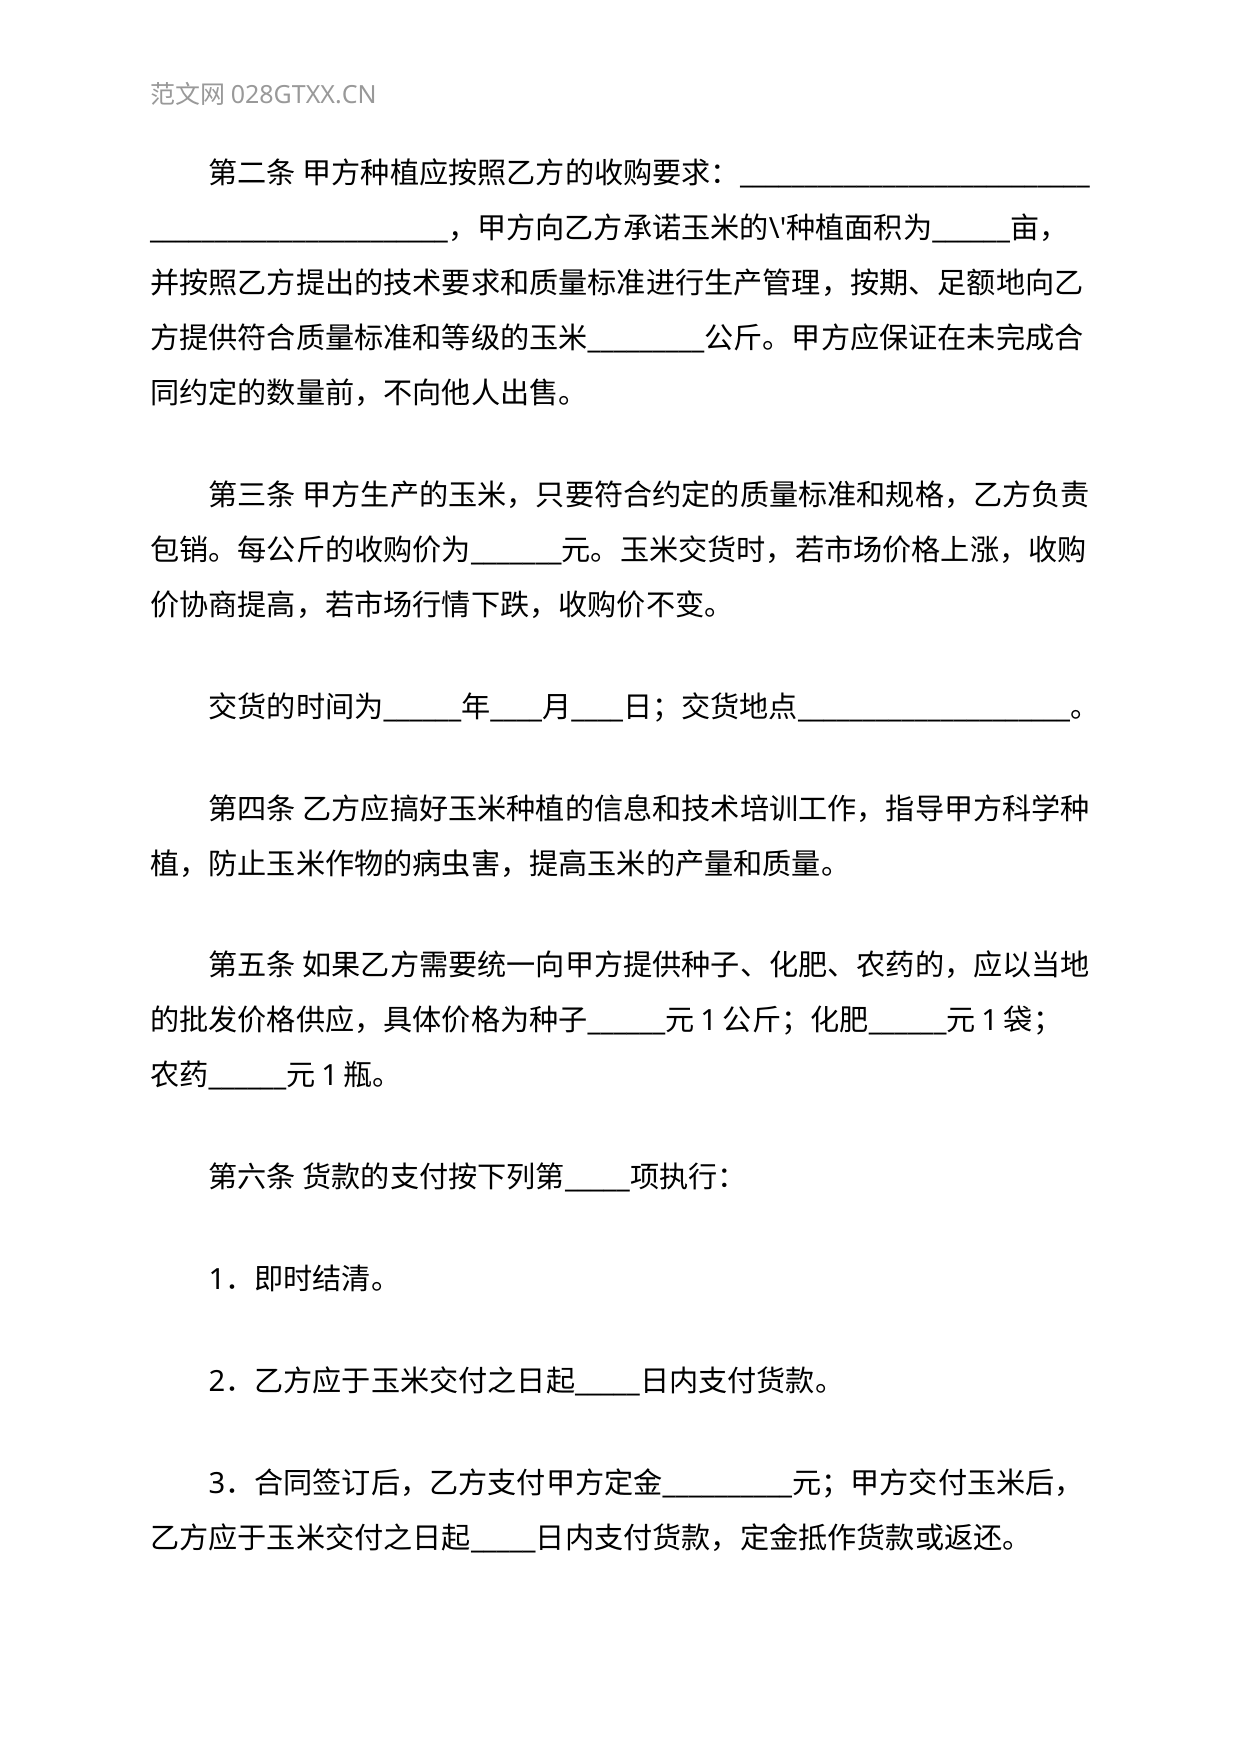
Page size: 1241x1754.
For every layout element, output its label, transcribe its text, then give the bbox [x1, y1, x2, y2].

text 交货的时间为______年____月____日；交货地点_____________________。 [150, 683, 1090, 726]
text 2．乙方应于玉米交付之日起_____日内支付货款。 [150, 1358, 1090, 1400]
text 第二条 甲方种植应按照乙方的收购要求：__________________________________________________，甲方向乙方承诺玉米的\'种植面积为______亩，并按照乙方提出的技术要求和质量标准进行生产管理，按期、足额地向乙方提供符合质量标准和等级的玉米_________公斤。甲方应保证在未完成合同约定的数量前，不向他人出售。 [150, 150, 1090, 412]
text 第四条 乙方应搞好玉米种植的信息和技术培训工作，指导甲方科学种植，防止玉米作物的病虫害，提高玉米的产量和质量。 [150, 785, 1090, 882]
text 第三条 甲方生产的玉米，只要符合约定的质量标准和规格，乙方负责包销。每公斤的收购价为_______元。玉米交货时，若市场价格上涨，收购价协商提高，若市场行情下跌，收购价不变。 [150, 472, 1090, 624]
text 第五条 如果乙方需要统一向甲方提供种子、化肥、农药的，应以当地的批发价格供应，具体价格为种子______元1公斤；化肥______元1袋；农药______元1瓶。 [150, 942, 1090, 1094]
text 1．即时结清。 [150, 1256, 1090, 1298]
text 第六条 货款的支付按下列第_____项执行： [150, 1154, 1090, 1196]
text 3．合同签订后，乙方支付甲方定金__________元；甲方交付玉米后，乙方应于玉米交付之日起_____日内支付货款，定金抵作货款或返还。 [150, 1460, 1090, 1557]
